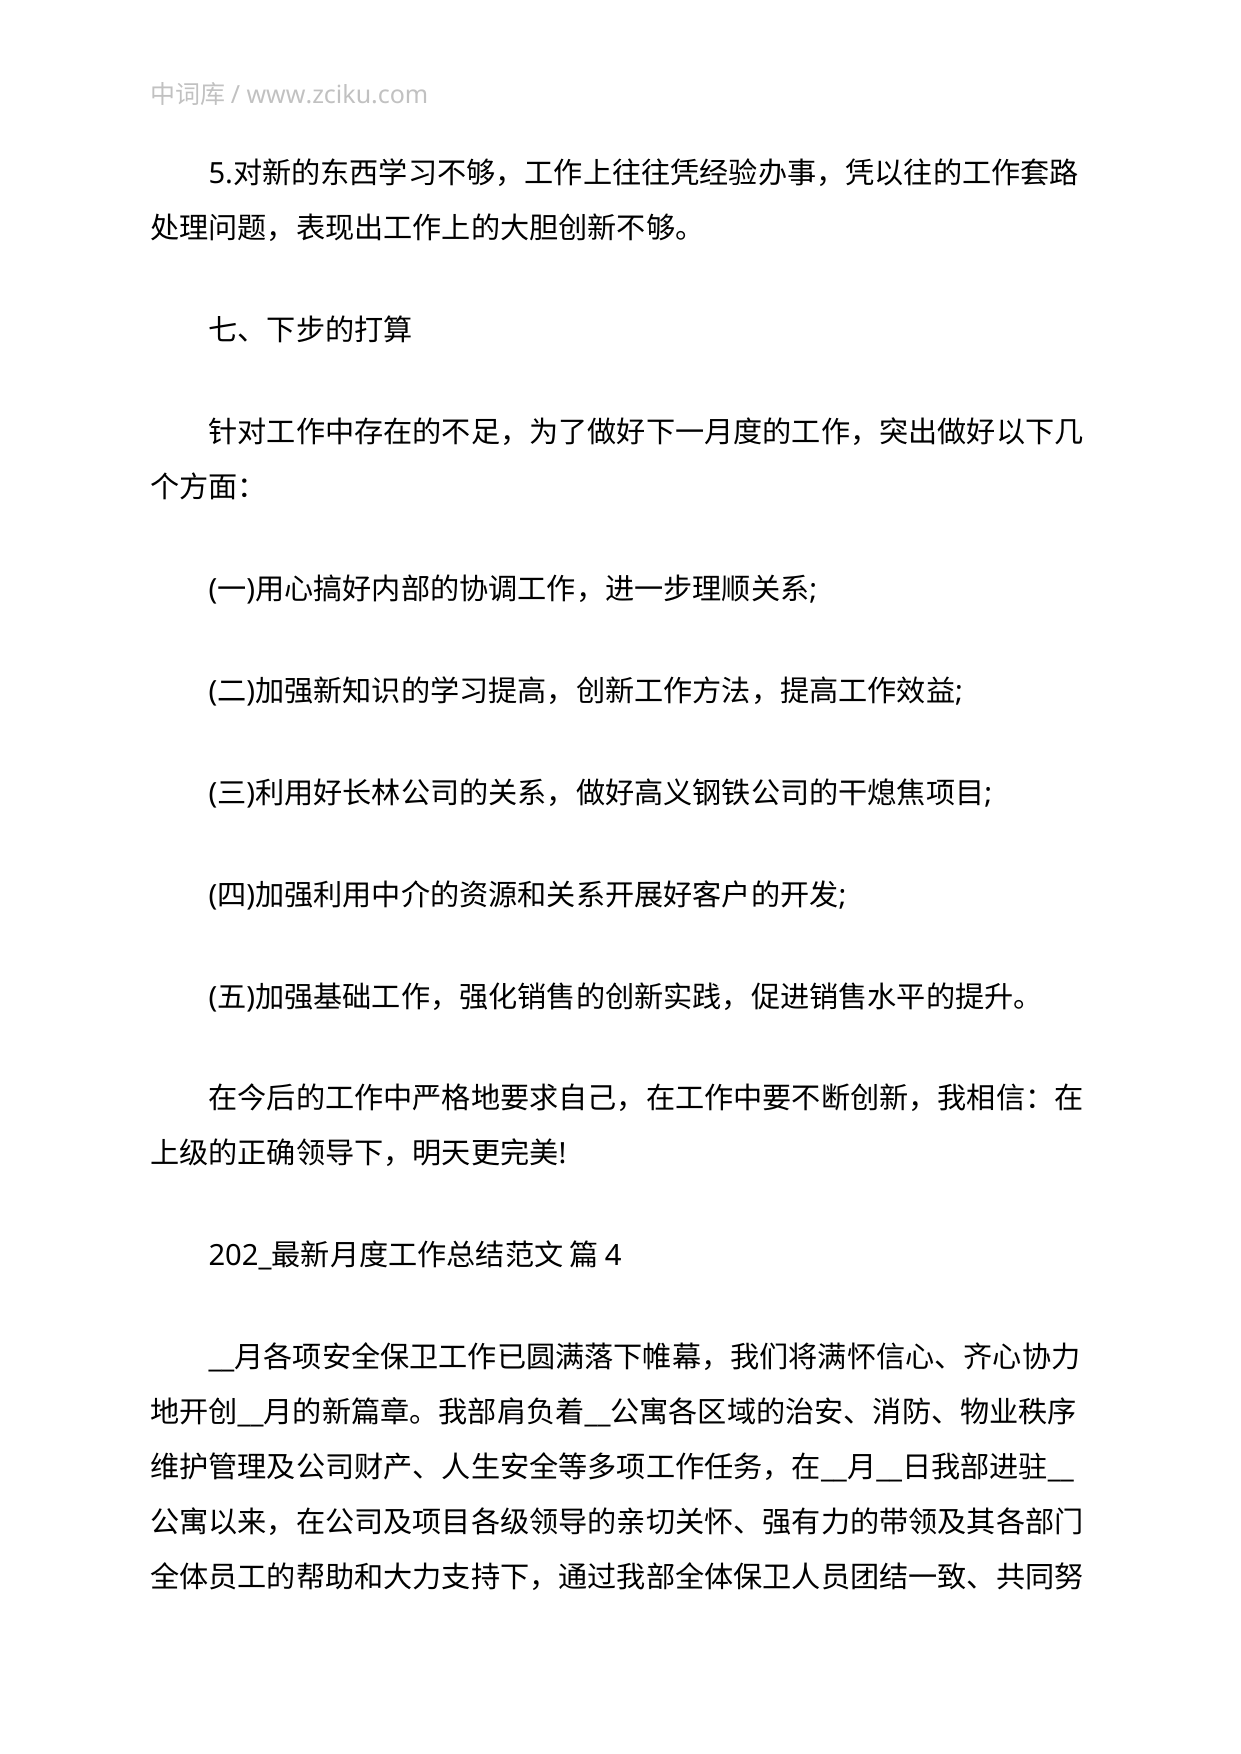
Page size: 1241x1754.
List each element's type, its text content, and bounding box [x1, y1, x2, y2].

text (二)加强新知识的学习提高，创新工作方法，提高工作效益; [150, 667, 1090, 709]
text (一)用心搞好内部的协调工作，进一步理顺关系; [150, 565, 1090, 608]
text 202_最新月度工作总结范文 篇4 [150, 1232, 1090, 1274]
text 5.对新的东西学习不够，工作上往往凭经验办事，凭以往的工作套路处理问题，表现出工作上的大胆创新不够。 [150, 150, 1090, 247]
text 针对工作中存在的不足，为了做好下一月度的工作，突出做好以下几个方面： [150, 408, 1090, 506]
text (三)利用好长林公司的关系，做好高义钢铁公司的干熄焦项目; [150, 769, 1090, 812]
text (四)加强利用中介的资源和关系开展好客户的开发; [150, 871, 1090, 913]
text 七、下步的打算 [150, 307, 1090, 349]
text 在今后的工作中严格地要求自己，在工作中要不断创新，我相信：在上级的正确领导下，明天更完美! [150, 1075, 1090, 1172]
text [150, 1334, 1090, 1596]
text (五)加强基础工作，强化销售的创新实践，促进销售水平的提升。 [150, 973, 1090, 1016]
